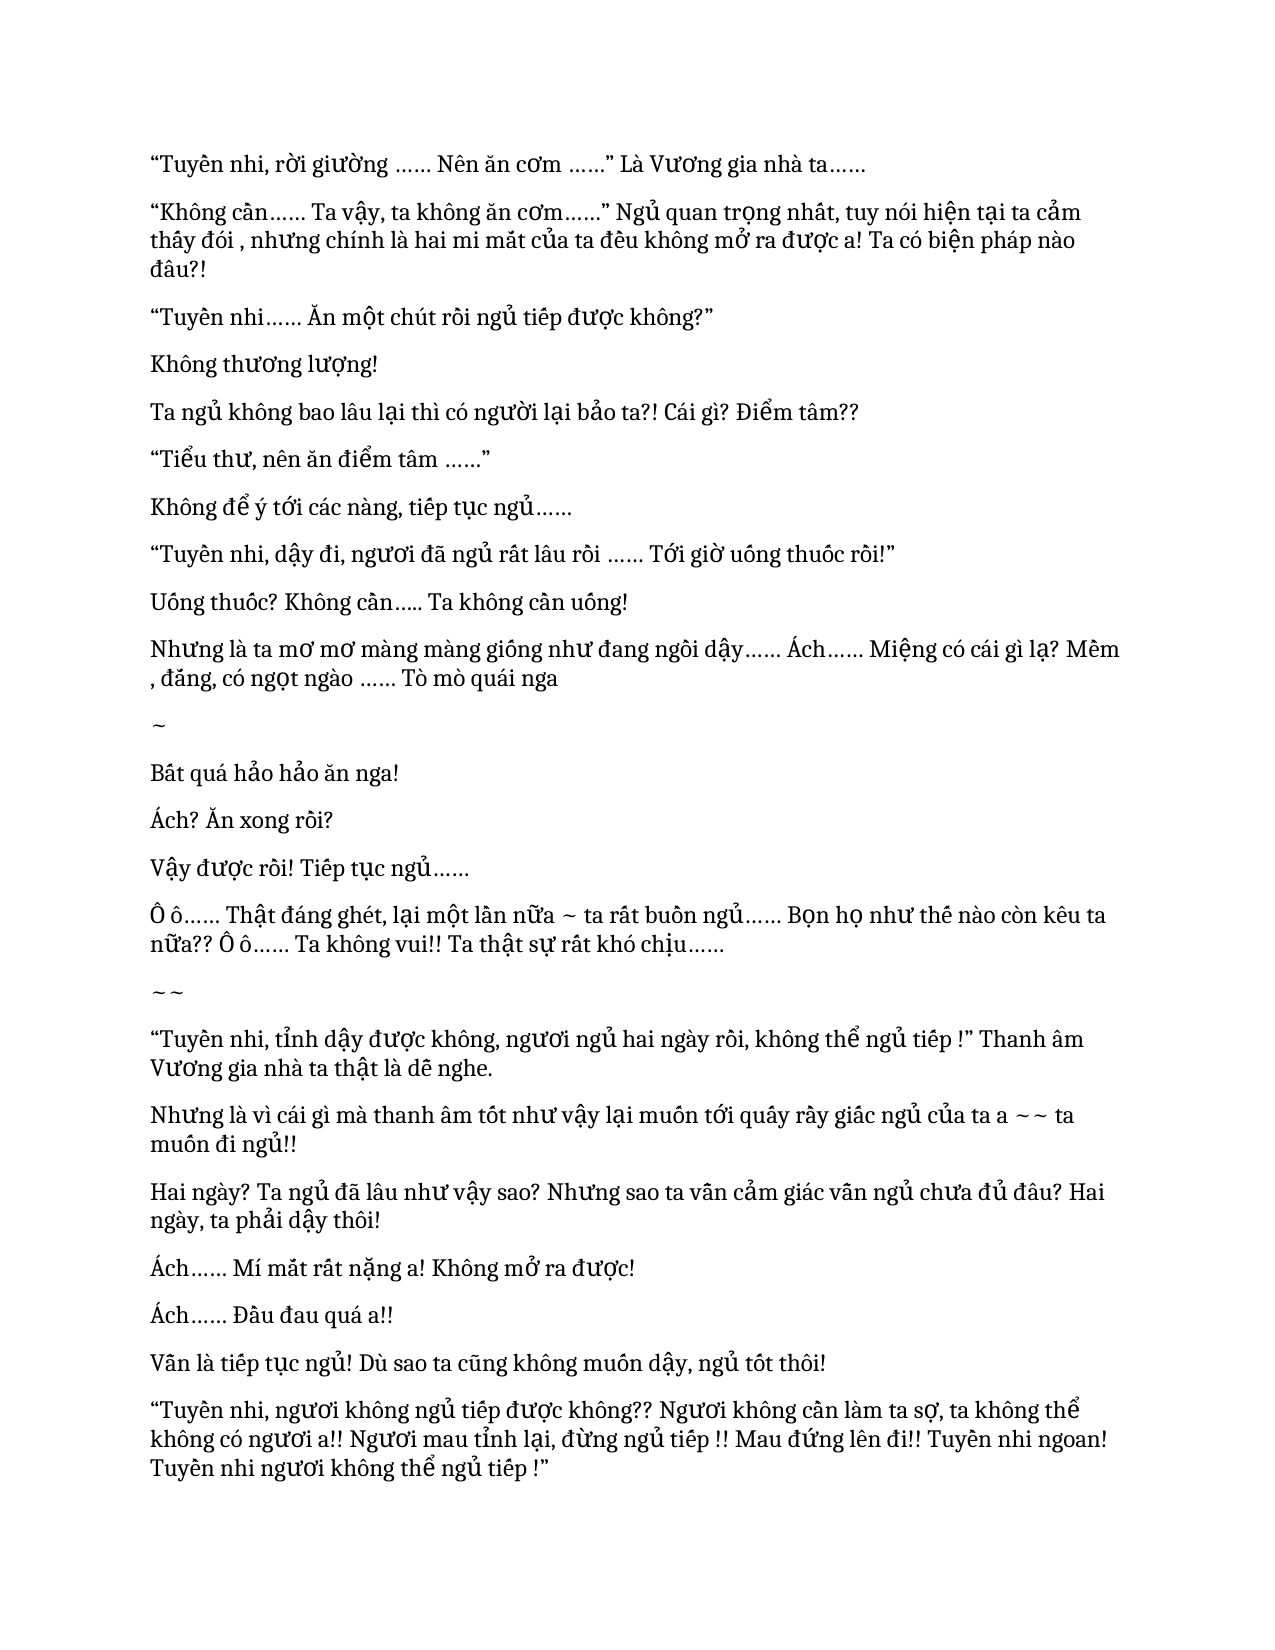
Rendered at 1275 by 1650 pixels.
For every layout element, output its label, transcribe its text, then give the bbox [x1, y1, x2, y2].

text Ta ngủ không bao lâu lại thì có người lại bảo ta?! Cái gì? Điểm tâm?? [150, 397, 1125, 426]
text “Tuyền nhi, ngươi không ngủ tiếp được không?? Ngươi không cần làm ta sợ, ta không thể không có ngươi a!! Ngươi mau tỉnh lại, đừng ngủ tiếp !! Mau đứng lên đi!! Tuyền nhi ngoan! Tuyền nhi ngươi không thể ngủ tiếp !” [150, 1396, 1125, 1482]
text ~ [150, 711, 1125, 740]
text Ách…… Mí mắt rất nặng a! Không mở ra được! [150, 1254, 1125, 1282]
text “Tuyền nhi…… Ăn một chút rồi ngủ tiếp được không?” [150, 302, 1125, 331]
text ~~ [150, 977, 1125, 1006]
text “Tuyền nhi, dậy đi, ngươi đã ngủ rất lâu rồi …… Tới giờ uống thuốc rồi!” [150, 540, 1125, 569]
text “Không cần…… Ta vậy, ta không ăn cơm……” Ngủ quan trọng nhất, tuy nói hiện tại ta cảm thấy đói , nhưng chính là hai mi mắt của ta đều không mở ra được a! Ta có biện pháp nào đâu?! [150, 197, 1125, 284]
text Ô ô…… Thật đáng ghét, lại một lần nữa ~ ta rất buồn ngủ…… Bọn họ như thế nào còn kêu ta nữa?? Ô ô…… Ta không vui!! Ta thật sự rất khó chịu…… [150, 901, 1125, 959]
text Nhưng là ta mơ mơ màng màng giống như đang ngồi dậy…… Ách…… Miệng có cái gì lạ? Mềm , đắng, có ngọt ngào …… Tò mò quái nga [150, 635, 1125, 692]
text Ách? Ăn xong rồi? [150, 806, 1125, 835]
text Không thương lượng! [150, 350, 1125, 379]
text Không để ý tới các nàng, tiếp tục ngủ…… [150, 492, 1125, 521]
text “Tuyền nhi, rời giường …… Nên ăn cơm ……” Là Vương gia nhà ta…… [150, 150, 1125, 179]
text “Tuyền nhi, tỉnh dậy được không, ngươi ngủ hai ngày rồi, không thể ngủ tiếp !” Thanh âm Vương gia nhà ta thật là dễ nghe. [150, 1025, 1125, 1082]
text “Tiểu thư, nên ăn điểm tâm ……” [150, 445, 1125, 474]
text Uống thuốc? Không cần….. Ta không cần uống! [150, 587, 1125, 616]
text Nhưng là vì cái gì mà thanh âm tốt như vậy lại muốn tới quấy rầy giấc ngủ của ta a ~~ ta muốn đi ngủ!! [150, 1101, 1125, 1159]
text Hai ngày? Ta ngủ đã lâu như vậy sao? Nhưng sao ta vẫn cảm giác vẫn ngủ chưa đủ đâu? Hai ngày, ta phải dậy thôi! [150, 1177, 1125, 1235]
text Vẫn là tiếp tục ngủ! Dù sao ta cũng không muốn dậy, ngủ tốt thôi! [150, 1349, 1125, 1377]
text Vậy được rồi! Tiếp tục ngủ…… [150, 854, 1125, 882]
text Bất quá hảo hảo ăn nga! [150, 759, 1125, 787]
text Ách…… Đầu đau quá a!! [150, 1301, 1125, 1330]
